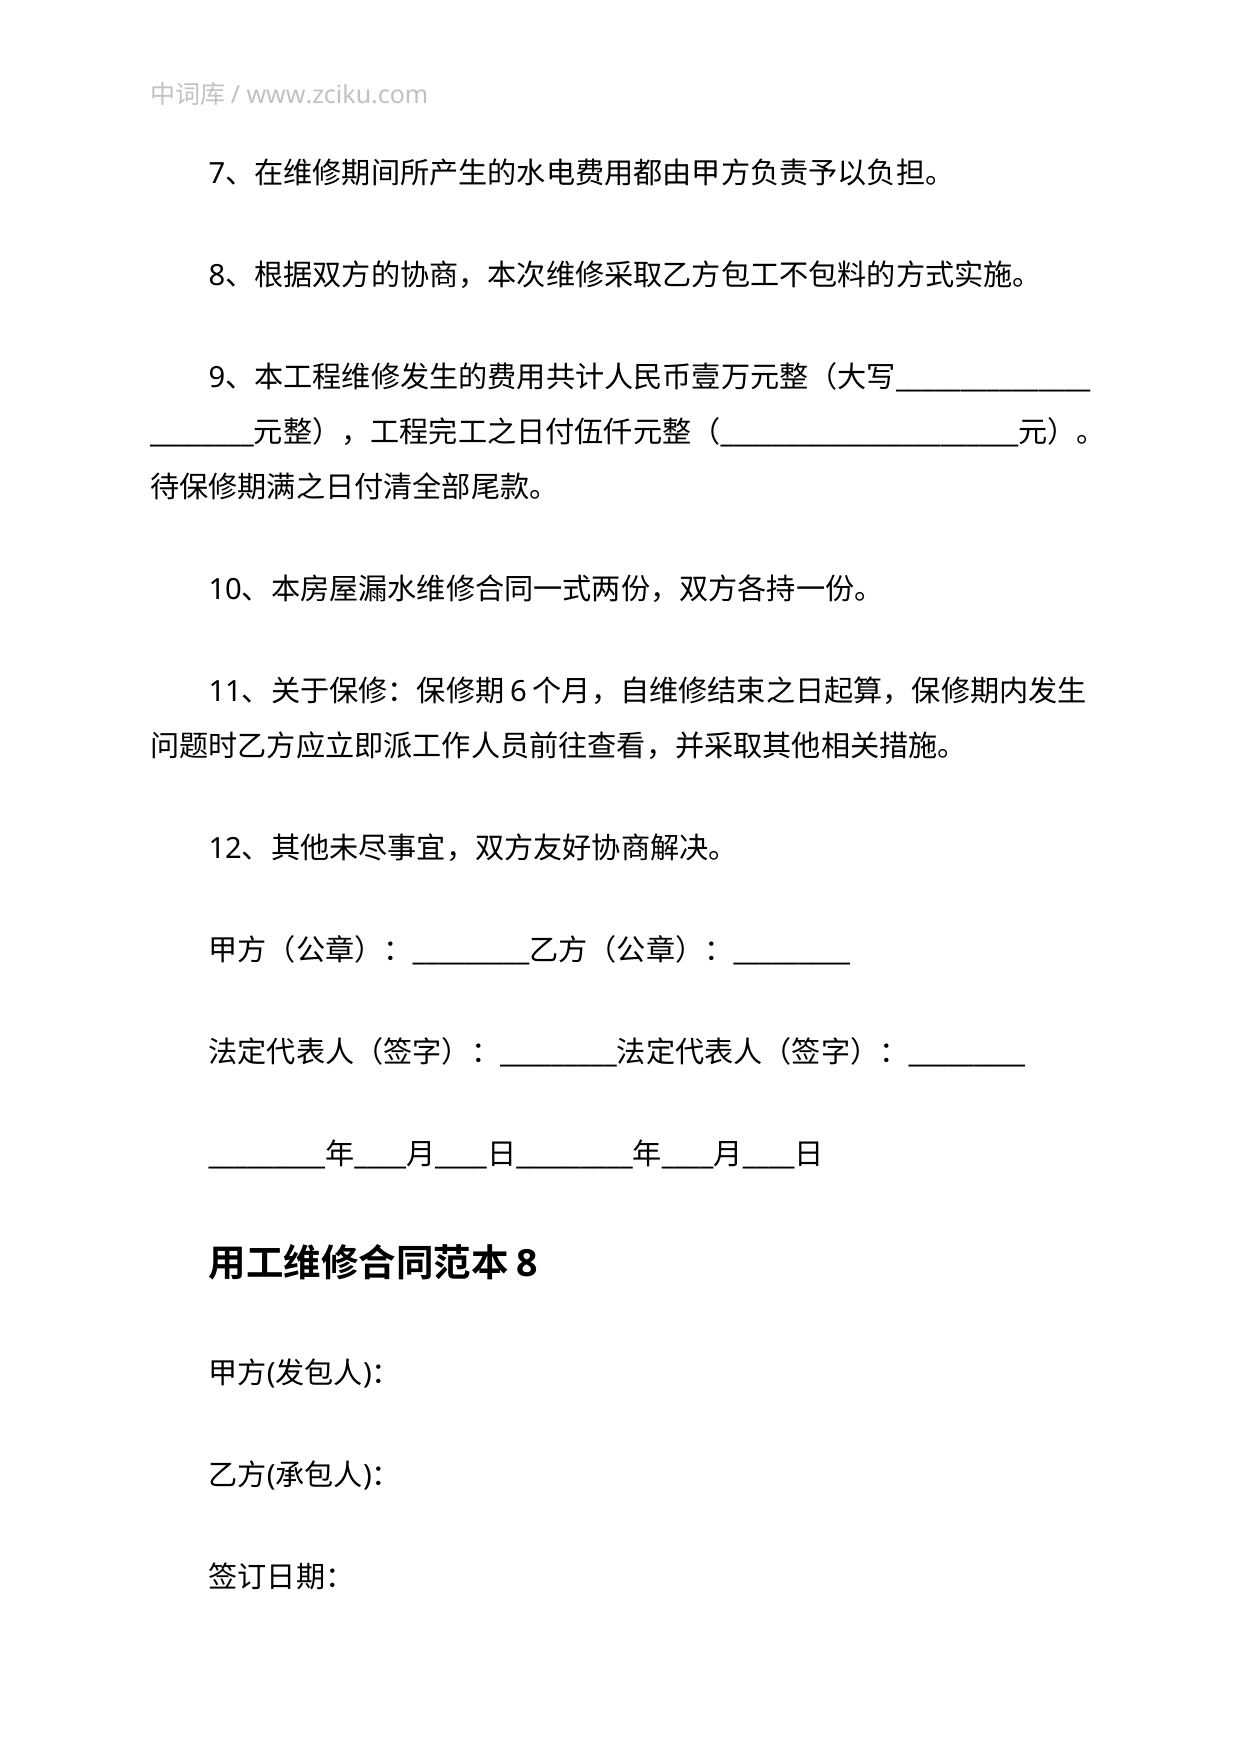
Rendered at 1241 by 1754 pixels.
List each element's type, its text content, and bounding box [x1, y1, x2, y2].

text 用工维修合同范本8 [150, 1232, 1090, 1287]
text 11、关于保修：保修期6个月，自维修结束之日起算，保修期内发生问题时乙方应立即派工作人员前往查看，并采取其他相关措施。 [150, 668, 1090, 765]
text 甲方（公章）：_________乙方（公章）：_________ [150, 926, 1090, 969]
text _________年____月____日_________年____月____日 [150, 1130, 1090, 1173]
text 甲方(发包人)： [150, 1350, 1090, 1392]
text 签订日期： [150, 1554, 1090, 1596]
text 法定代表人（签字）：_________法定代表人（签字）：_________ [150, 1028, 1090, 1071]
text 乙方(承包人)： [150, 1452, 1090, 1494]
text 7、在维修期间所产生的水电费用都由甲方负责予以负担。 [150, 150, 1090, 192]
text 10、本房屋漏水维修合同一式两份，双方各持一份。 [150, 566, 1090, 608]
text 12、其他未尽事宜，双方友好协商解决。 [150, 824, 1090, 867]
text 9、本工程维修发生的费用共计人民币壹万元整（大写_______________________元整），工程完工之日付伍仟元整（_______________________元）。待保修期满之日付清全部尾款。 [150, 354, 1090, 506]
text 8、根据双方的协商，本次维修采取乙方包工不包料的方式实施。 [150, 252, 1090, 294]
